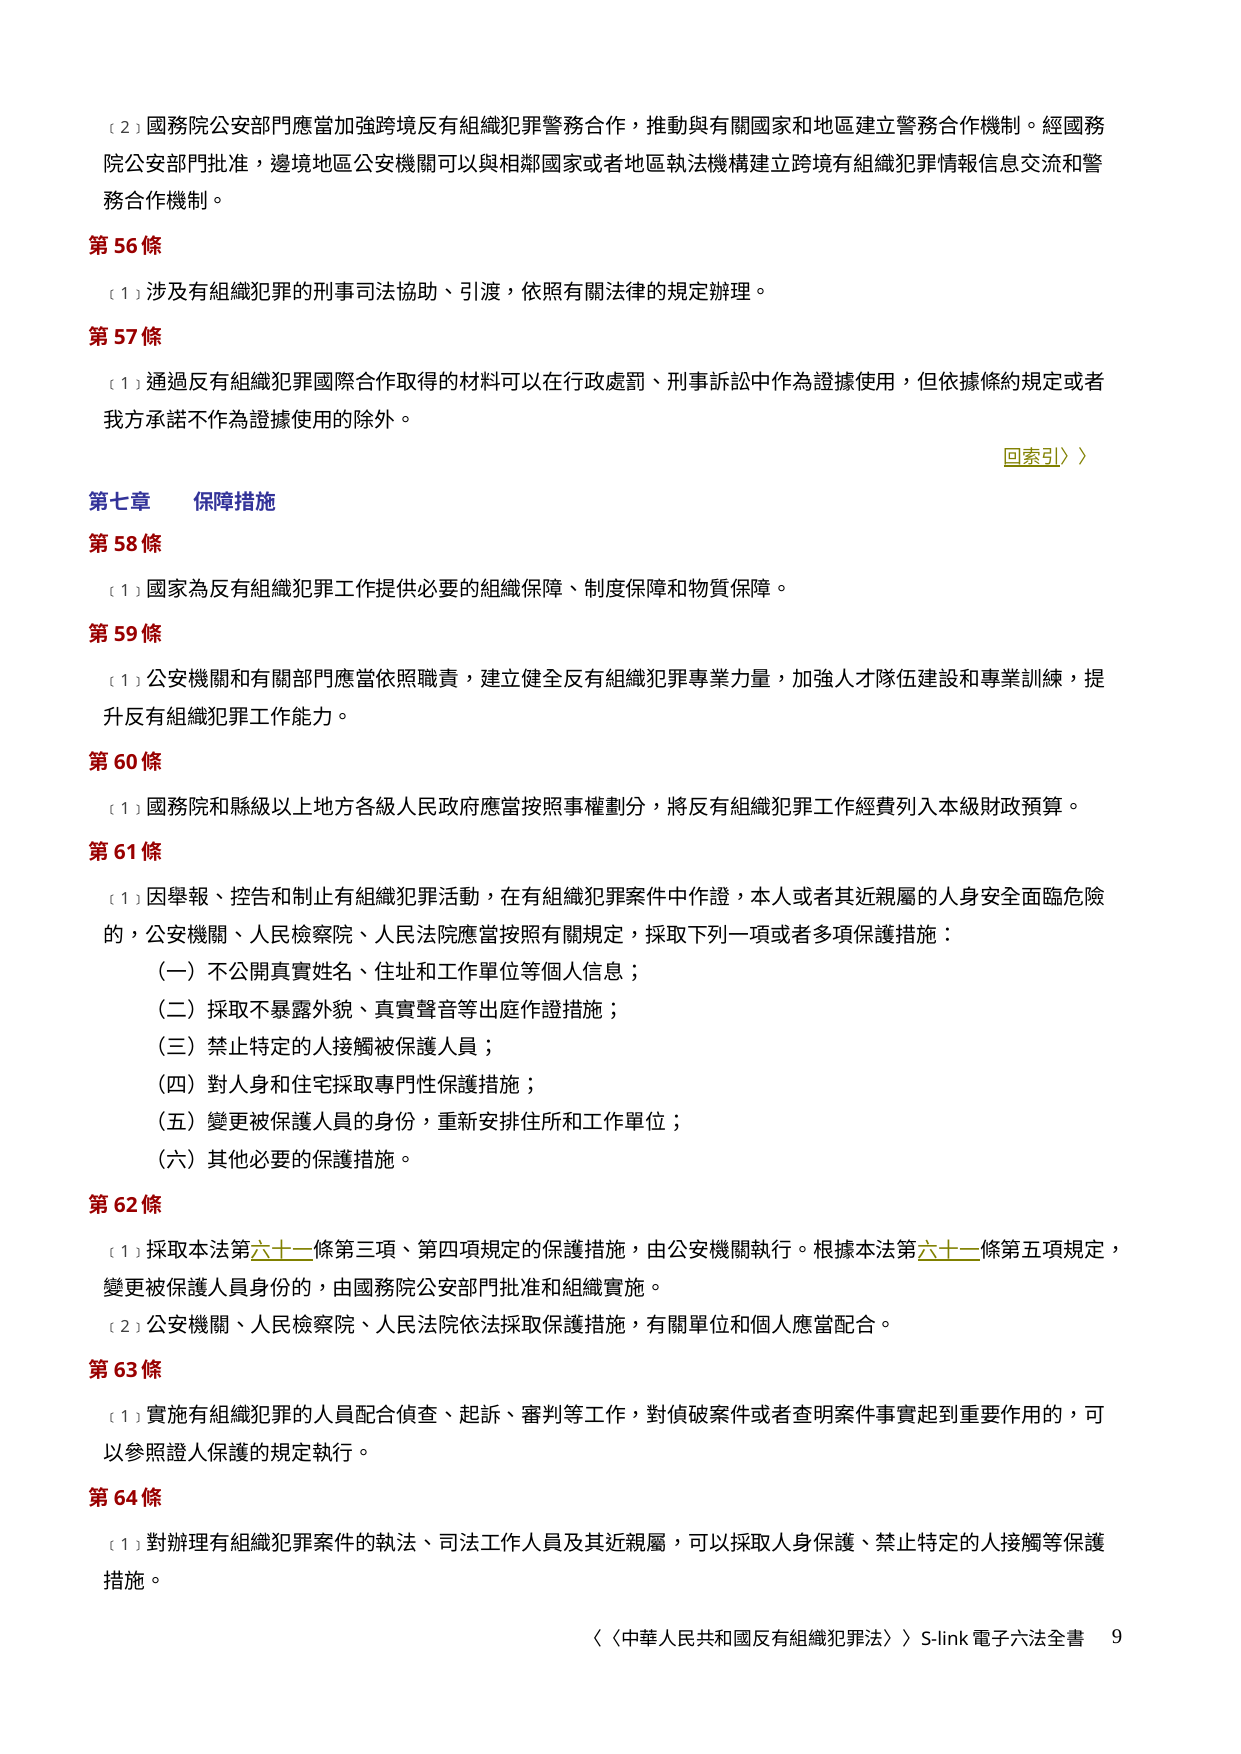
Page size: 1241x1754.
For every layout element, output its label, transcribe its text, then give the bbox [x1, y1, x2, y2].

text ﹝1﹞實施有組織犯罪的人員配合偵查、起訴、審判等工作，對偵破案件或者查明案件事實起到重要作用的，可以參照證人保護的規定執行。 [103, 1395, 1122, 1470]
subtitle 第59條 [89, 617, 1122, 647]
subtitle 第57條 [89, 320, 1122, 350]
text ﹝2﹞公安機關、人民檢察院、人民法院依法採取保護措施，有關單位和個人應當配合。 [103, 1305, 1122, 1342]
text （二）採取不暴露外貌、真實聲音等出庭作證措施； [103, 989, 1122, 1027]
text ﹝1﹞因舉報、控告和制止有組織犯罪活動，在有組織犯罪案件中作證，本人或者其近親屬的人身安全面臨危險的，公安機關、人民檢察院、人民法院應當按照有關規定，採取下列一項或者多項保護措施： [103, 877, 1122, 952]
subtitle 第61條 [89, 835, 1122, 866]
text ﹝1﹞國家為反有組織犯罪工作提供必要的組織保障、制度保障和物質保障。 [103, 568, 1122, 606]
text （五）變更被保護人員的身份，重新安排住所和工作單位； [103, 1102, 1122, 1139]
text ﹝1﹞採取本法第六十一條第三項、第四項規定的保護措施，由公安機關執行。根據本法第六十一條第五項規定，變更被保護人員身份的，由國務院公安部門批准和組織實施。 [103, 1230, 1122, 1305]
text ﹝1﹞公安機關和有關部門應當依照職責，建立健全反有組織犯罪專業力量，加強人才隊伍建設和專業訓練，提升反有組織犯罪工作能力。 [103, 659, 1122, 734]
subtitle 第63條 [89, 1353, 1122, 1384]
subtitle 第58條 [89, 527, 1122, 557]
subtitle 第64條 [89, 1481, 1122, 1512]
subtitle 第62條 [89, 1188, 1122, 1218]
text ﹝2﹞國務院公安部門應當加強跨境反有組織犯罪警務合作，推動與有關國家和地區建立警務合作機制。經國務院公安部門批准，邊境地區公安機關可以與相鄰國家或者地區執法機構建立跨境有組織犯罪情報信息交流和警務合作機制。 [103, 106, 1122, 218]
text （四）對人身和住宅採取專門性保護措施； [103, 1064, 1122, 1102]
text 回索引〉〉 [103, 437, 1122, 474]
subtitle 第56條 [89, 230, 1122, 260]
text （六）其他必要的保護措施。 [103, 1139, 1122, 1177]
subtitle 第七章 保障措施 [89, 485, 1122, 516]
text ﹝1﹞國務院和縣級以上地方各級人民政府應當按照事權劃分，將反有組織犯罪工作經費列入本級財政預算。 [103, 787, 1122, 824]
text ﹝1﹞通過反有組織犯罪國際合作取得的材料可以在行政處罰、刑事訴訟中作為證據使用，但依據條約規定或者我方承諾不作為證據使用的除外。 [103, 362, 1122, 437]
text （一）不公開真實姓名、住址和工作單位等個人信息； [103, 952, 1122, 989]
text ﹝1﹞對辦理有組織犯罪案件的執法、司法工作人員及其近親屬，可以採取人身保護、禁止特定的人接觸等保護措施。 [103, 1523, 1122, 1598]
text ﹝1﹞涉及有組織犯罪的刑事司法協助、引渡，依照有關法律的規定辦理。 [103, 271, 1122, 309]
text （三）禁止特定的人接觸被保護人員； [103, 1027, 1122, 1064]
subtitle 第60條 [89, 745, 1122, 775]
